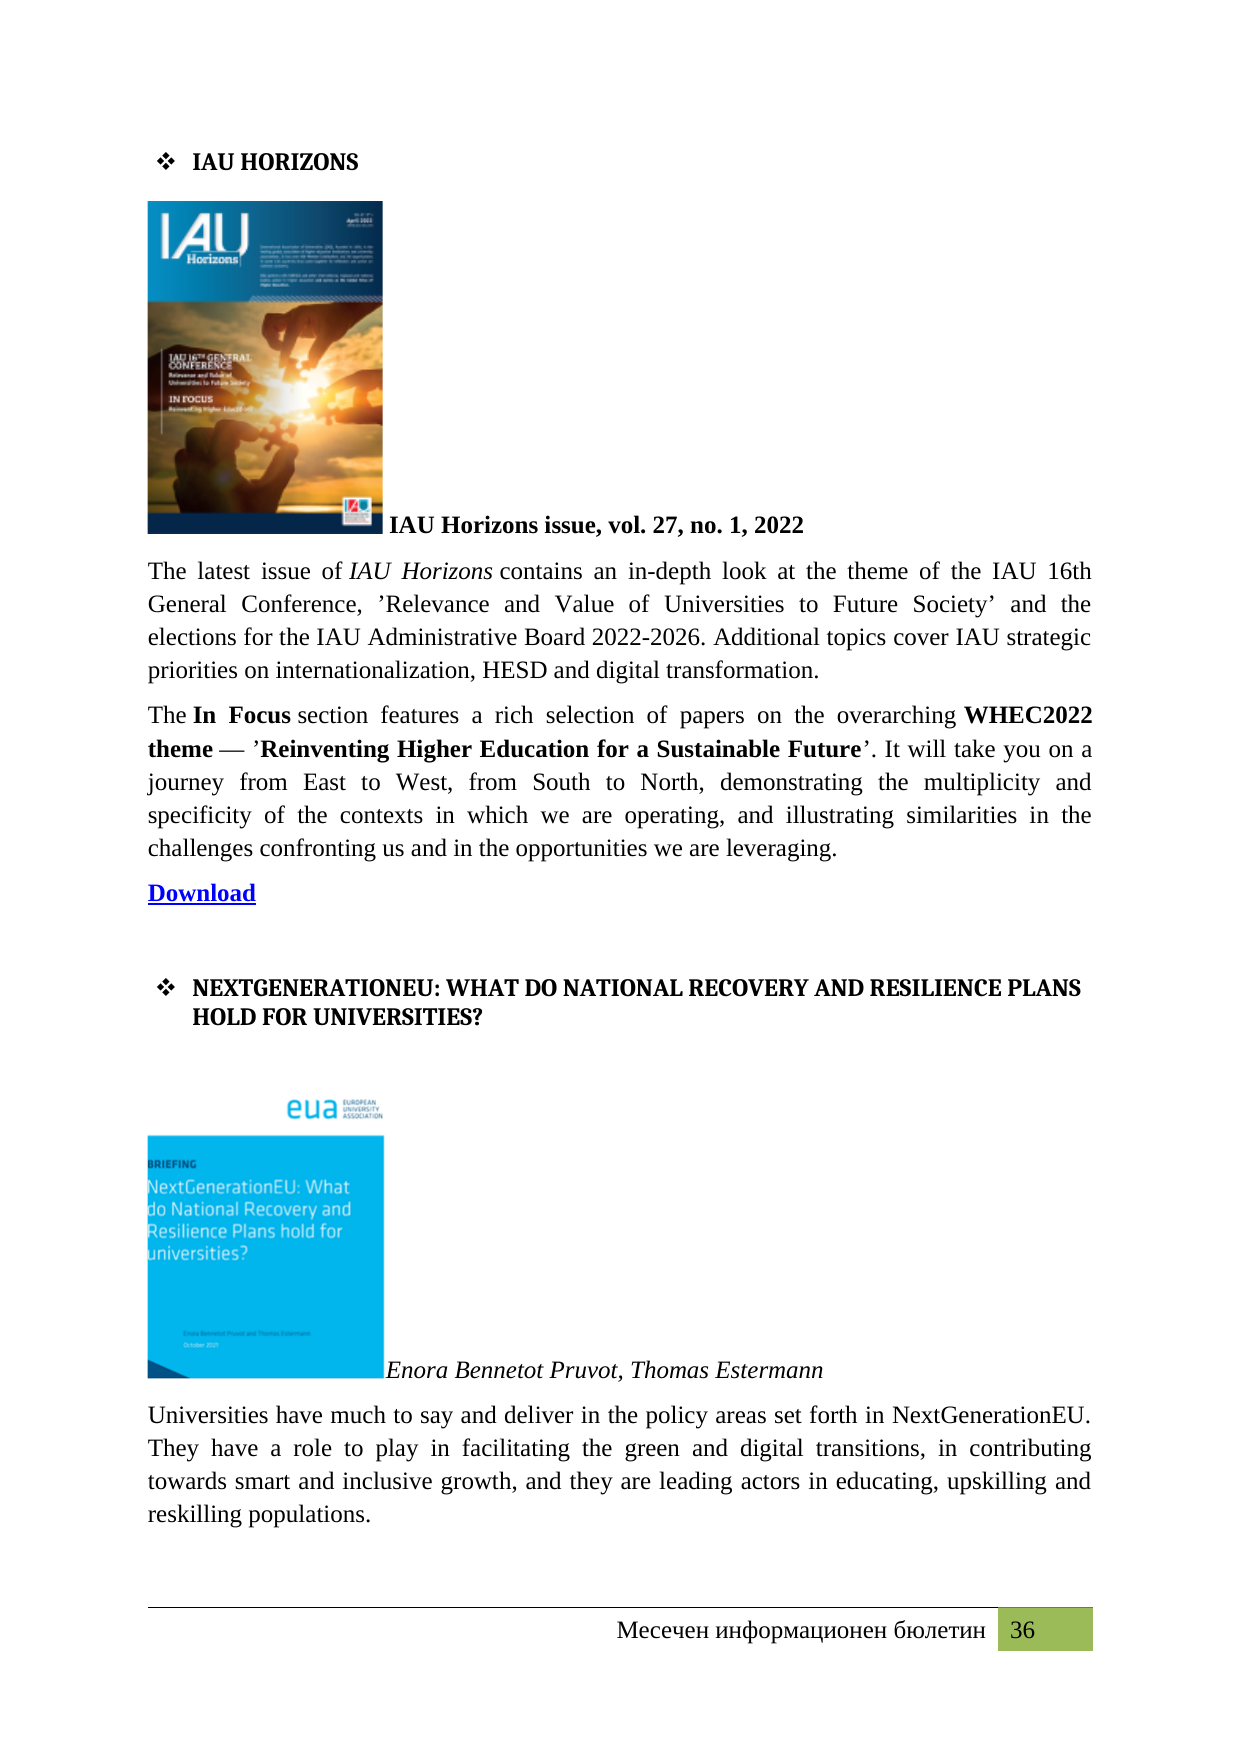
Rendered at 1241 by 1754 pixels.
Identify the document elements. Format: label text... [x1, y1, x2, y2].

picture [257, 1206, 271, 1216]
picture [147, 1362, 187, 1379]
picture [335, 1183, 341, 1193]
picture [218, 1250, 230, 1259]
picture [173, 1203, 177, 1214]
picture [343, 1202, 350, 1216]
picture [282, 1224, 289, 1237]
picture [217, 1183, 224, 1193]
text The In Focus section features a rich selection of papers on the overarching WHEC2022 theme — ’Reinventing Higher Education for a Sustainable Future’. It will take you on a journey from East to West, from South to North, demonstrating the multiplicity and specificity of the contexts in which we are operating, and illustrating similarities in the challenges confronting us and in the opportunities we are leveraging. [148, 701, 1093, 861]
picture [245, 1202, 254, 1214]
picture [234, 1224, 241, 1237]
picture [160, 1230, 166, 1238]
picture [161, 213, 169, 259]
picture [172, 212, 249, 267]
picture [192, 1228, 198, 1238]
picture [292, 1228, 299, 1238]
picture [333, 1206, 339, 1215]
picture [275, 1180, 282, 1193]
picture [210, 1249, 215, 1260]
picture [233, 1183, 240, 1193]
picture [307, 1180, 316, 1193]
picture [208, 1343, 218, 1347]
picture [219, 1228, 226, 1238]
picture [147, 201, 383, 534]
subtitle IAU Horizons [154, 148, 1093, 176]
picture [147, 1180, 151, 1193]
picture [197, 1183, 204, 1193]
text Download [148, 878, 1093, 907]
text Universities have much to say and deliver in the policy areas set forth in NextGenerationEU. They have a role to play in facilitating the green and digital transitions, in contributing towards smart and inclusive growth, and they are leading actors in educating, upskilling and reskilling populations. [148, 1400, 1093, 1528]
picture [249, 1228, 266, 1238]
picture [254, 1183, 272, 1193]
picture [321, 1224, 326, 1237]
picture [178, 1204, 182, 1215]
picture [201, 1228, 216, 1238]
picture [185, 1206, 192, 1216]
picture [274, 1206, 281, 1216]
picture [325, 1180, 331, 1192]
picture [208, 1206, 224, 1216]
picture [179, 1182, 183, 1193]
picture [195, 1205, 199, 1216]
picture [160, 1183, 167, 1191]
picture [147, 1056, 386, 1379]
picture [147, 1224, 156, 1237]
picture [241, 1225, 246, 1236]
picture [227, 1206, 233, 1216]
subtitle NextGenerationEU: What do National Recovery and Resilience Plans hold for universities? [154, 974, 1093, 1031]
picture [323, 1206, 330, 1216]
picture [303, 1206, 310, 1214]
picture [159, 1250, 165, 1258]
picture [306, 1225, 314, 1238]
picture [207, 1184, 214, 1193]
picture [327, 1228, 334, 1238]
picture [182, 1252, 189, 1260]
picture [147, 1203, 155, 1216]
text The latest issue of IAU Horizons contains an in-depth look at the theme of the IAU 16th General Conference, ’Relevance and Value of Universities to Future Society’ and the elections for the IAU Administrative Board 2022-2026. Additional topics cover IAU strategic priorities on internationalization, HESD and digital transformation. [148, 556, 1093, 684]
picture [286, 1206, 300, 1216]
